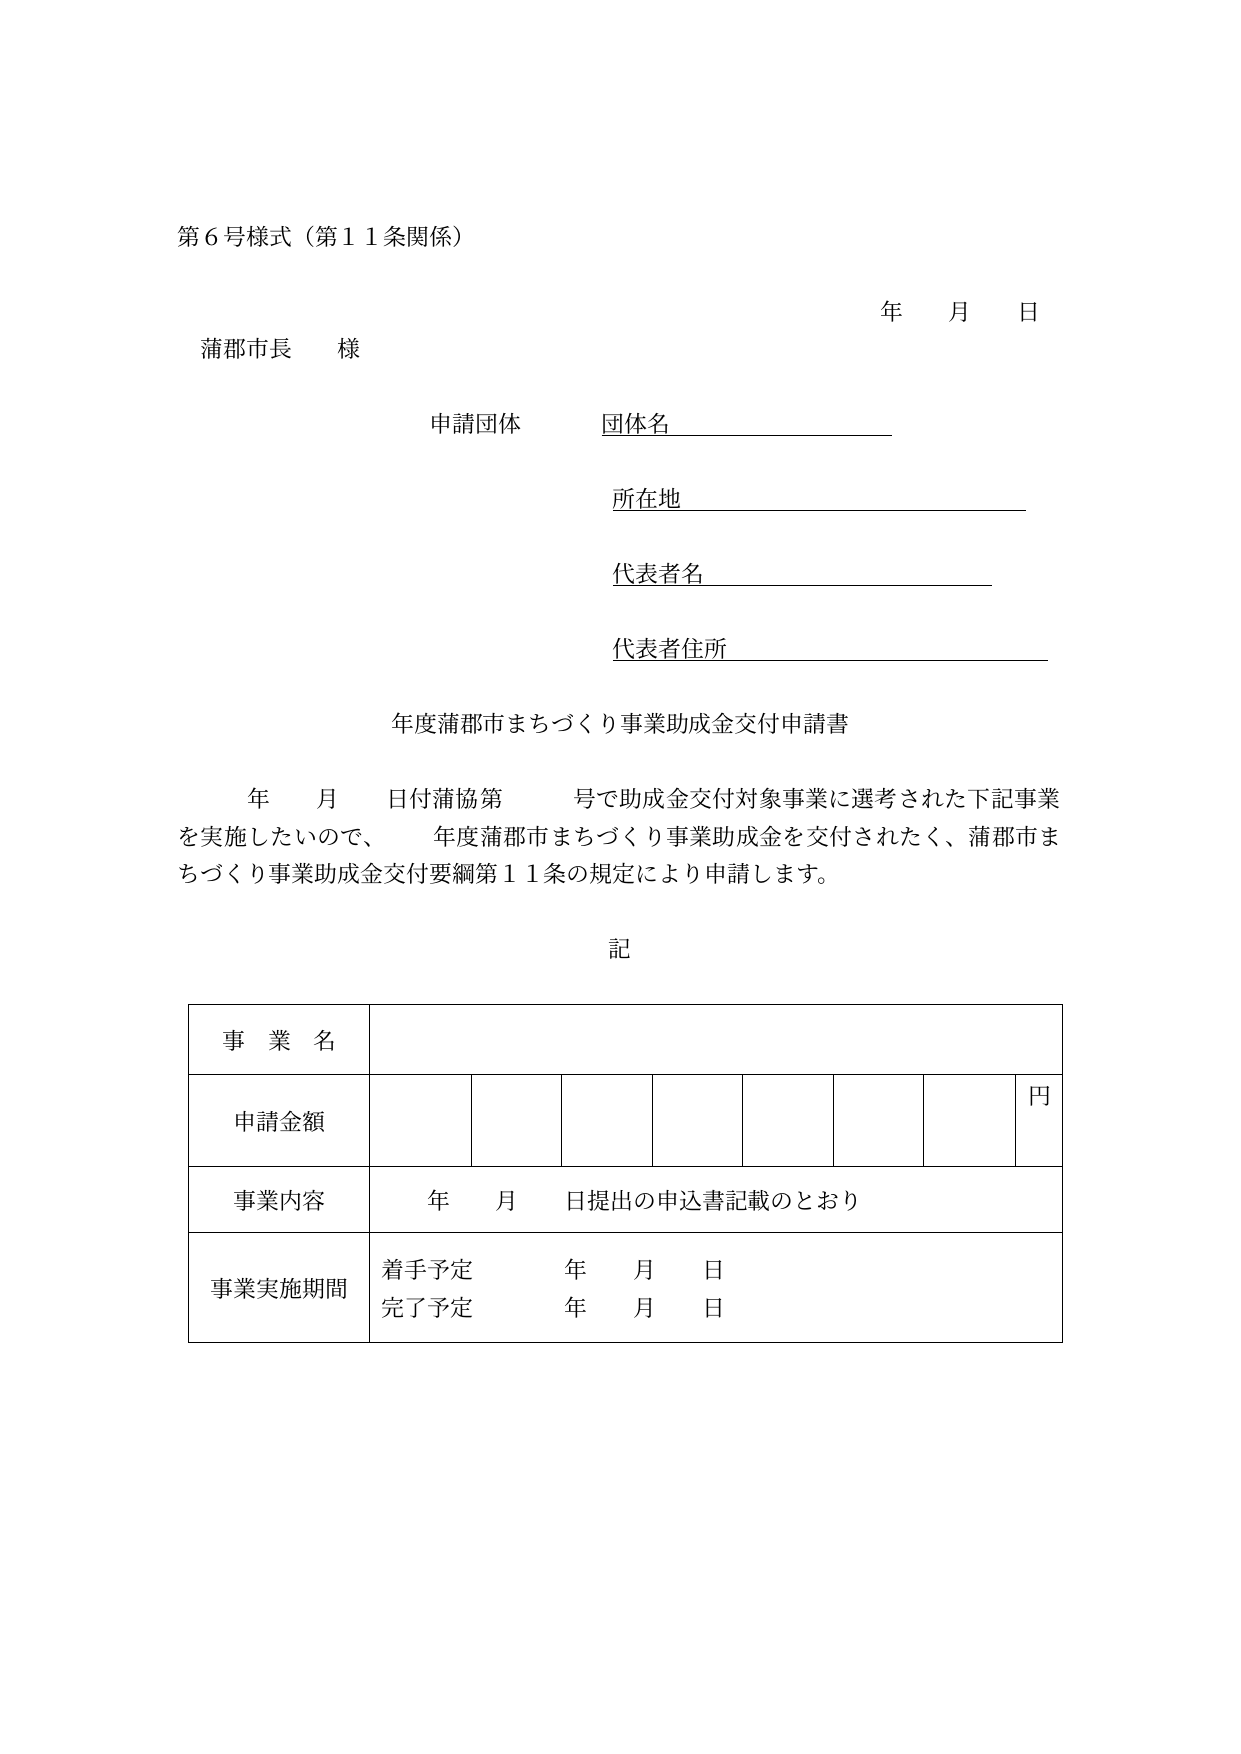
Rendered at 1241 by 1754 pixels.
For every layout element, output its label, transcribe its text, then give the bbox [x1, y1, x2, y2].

text 申請団体 団体名 [177, 404, 1074, 442]
table_cell [924, 1075, 1015, 1166]
table_cell [472, 1075, 561, 1166]
text 代表者住所 [177, 629, 1062, 667]
text 年 月 日付蒲協第 号で助成金交付対象事業に選考された下記事業を実施したいので、 年度蒲郡市まちづくり事業助成金を交付されたく、蒲郡市まちづくり事業助成金交付要綱第１１条の規定により申請します。 [177, 779, 1063, 892]
text 第６号様式（第１１条関係） [177, 217, 1063, 254]
text 所在地 [177, 479, 1074, 517]
table_cell [834, 1075, 923, 1166]
text 年 月 日 [177, 292, 1040, 329]
table_cell 年 月 日提出の申込書記載のとおり [370, 1167, 1062, 1232]
table_cell 申請金額 [189, 1075, 369, 1166]
text 年度蒲郡市まちづくり事業助成金交付申請書 [177, 704, 1063, 742]
table_cell 事業実施期間 [189, 1233, 369, 1342]
table_cell 事業内容 [189, 1167, 369, 1232]
table_cell 円 [1016, 1075, 1062, 1166]
table_header [370, 1005, 1062, 1074]
table_cell 着手予定 年 月 日 完了予定 年 月 日 [370, 1233, 1062, 1342]
table_cell [653, 1075, 742, 1166]
text 代表者名 [177, 554, 1074, 592]
table_header 事 業 名 [189, 1005, 369, 1074]
subtitle 記 [177, 929, 1063, 967]
text 蒲郡市長 様 [177, 329, 1066, 367]
table_cell [562, 1075, 652, 1166]
table_cell [370, 1075, 471, 1166]
table_cell [743, 1075, 833, 1166]
